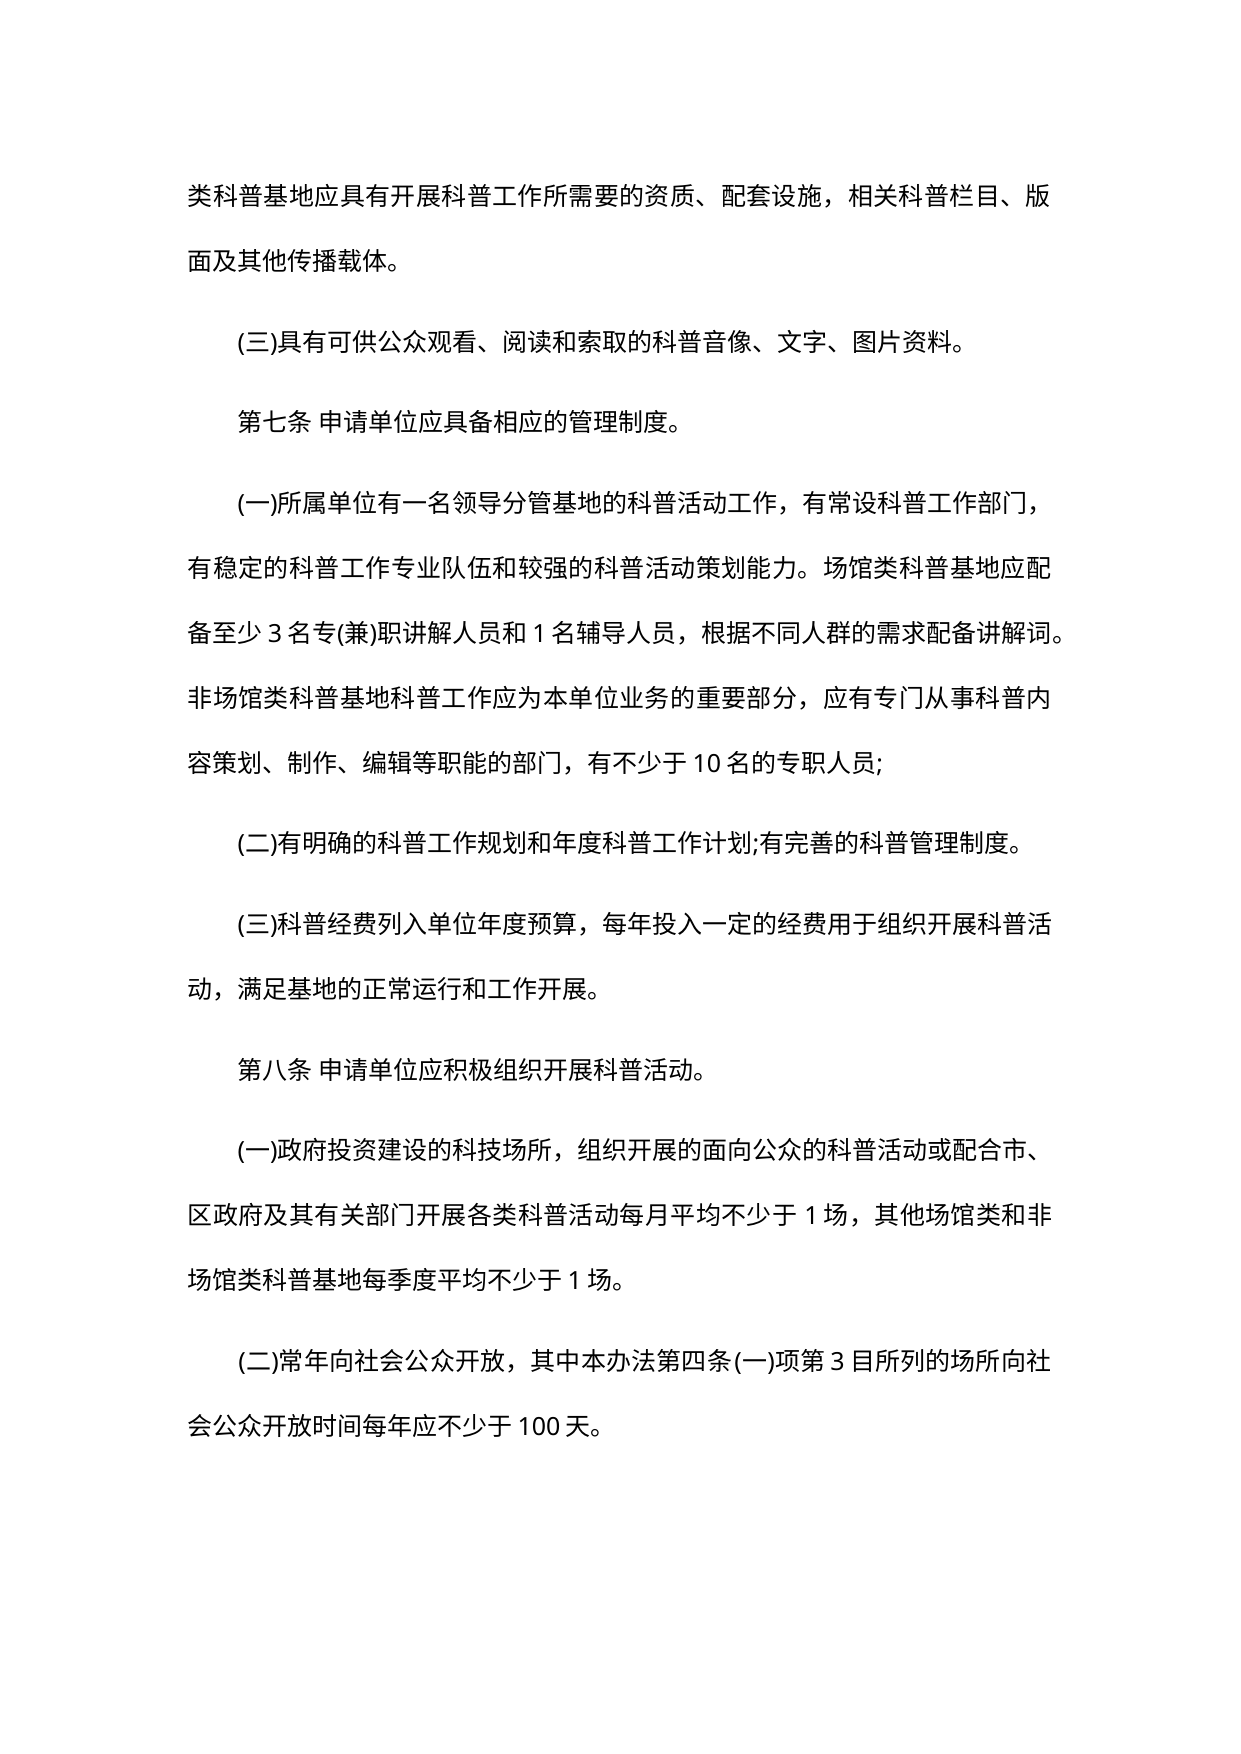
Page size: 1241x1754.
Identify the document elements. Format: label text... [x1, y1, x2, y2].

text (一)所属单位有一名领导分管基地的科普活动工作，有常设科普工作部门，有稳定的科普工作专业队伍和较强的科普活动策划能力。场馆类科普基地应配备至少3名专(兼)职讲解人员和1名辅导人员，根据不同人群的需求配备讲解词。非场馆类科普基地科普工作应为本单位业务的重要部分，应有专门从事科普内容策划、制作、编辑等职能的部门，有不少于10名的专职人员; [187, 469, 1053, 794]
text (二)有明确的科普工作规划和年度科普工作计划;有完善的科普管理制度。 [187, 809, 1053, 874]
text 第七条 申请单位应具备相应的管理制度。 [187, 388, 1053, 453]
text 第八条 申请单位应积极组织开展科普活动。 [187, 1036, 1053, 1101]
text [187, 162, 1053, 292]
text (二)常年向社会公众开放，其中本办法第四条(一)项第3目所列的场所向社会公众开放时间每年应不少于100天。 [187, 1327, 1053, 1457]
text (一)政府投资建设的科技场所，组织开展的面向公众的科普活动或配合市、区政府及其有关部门开展各类科普活动每月平均不少于1场，其他场馆类和非场馆类科普基地每季度平均不少于1场。 [187, 1116, 1053, 1311]
text (三)具有可供公众观看、阅读和索取的科普音像、文字、图片资料。 [187, 308, 1053, 373]
text (三)科普经费列入单位年度预算，每年投入一定的经费用于组织开展科普活动，满足基地的正常运行和工作开展。 [187, 890, 1053, 1020]
